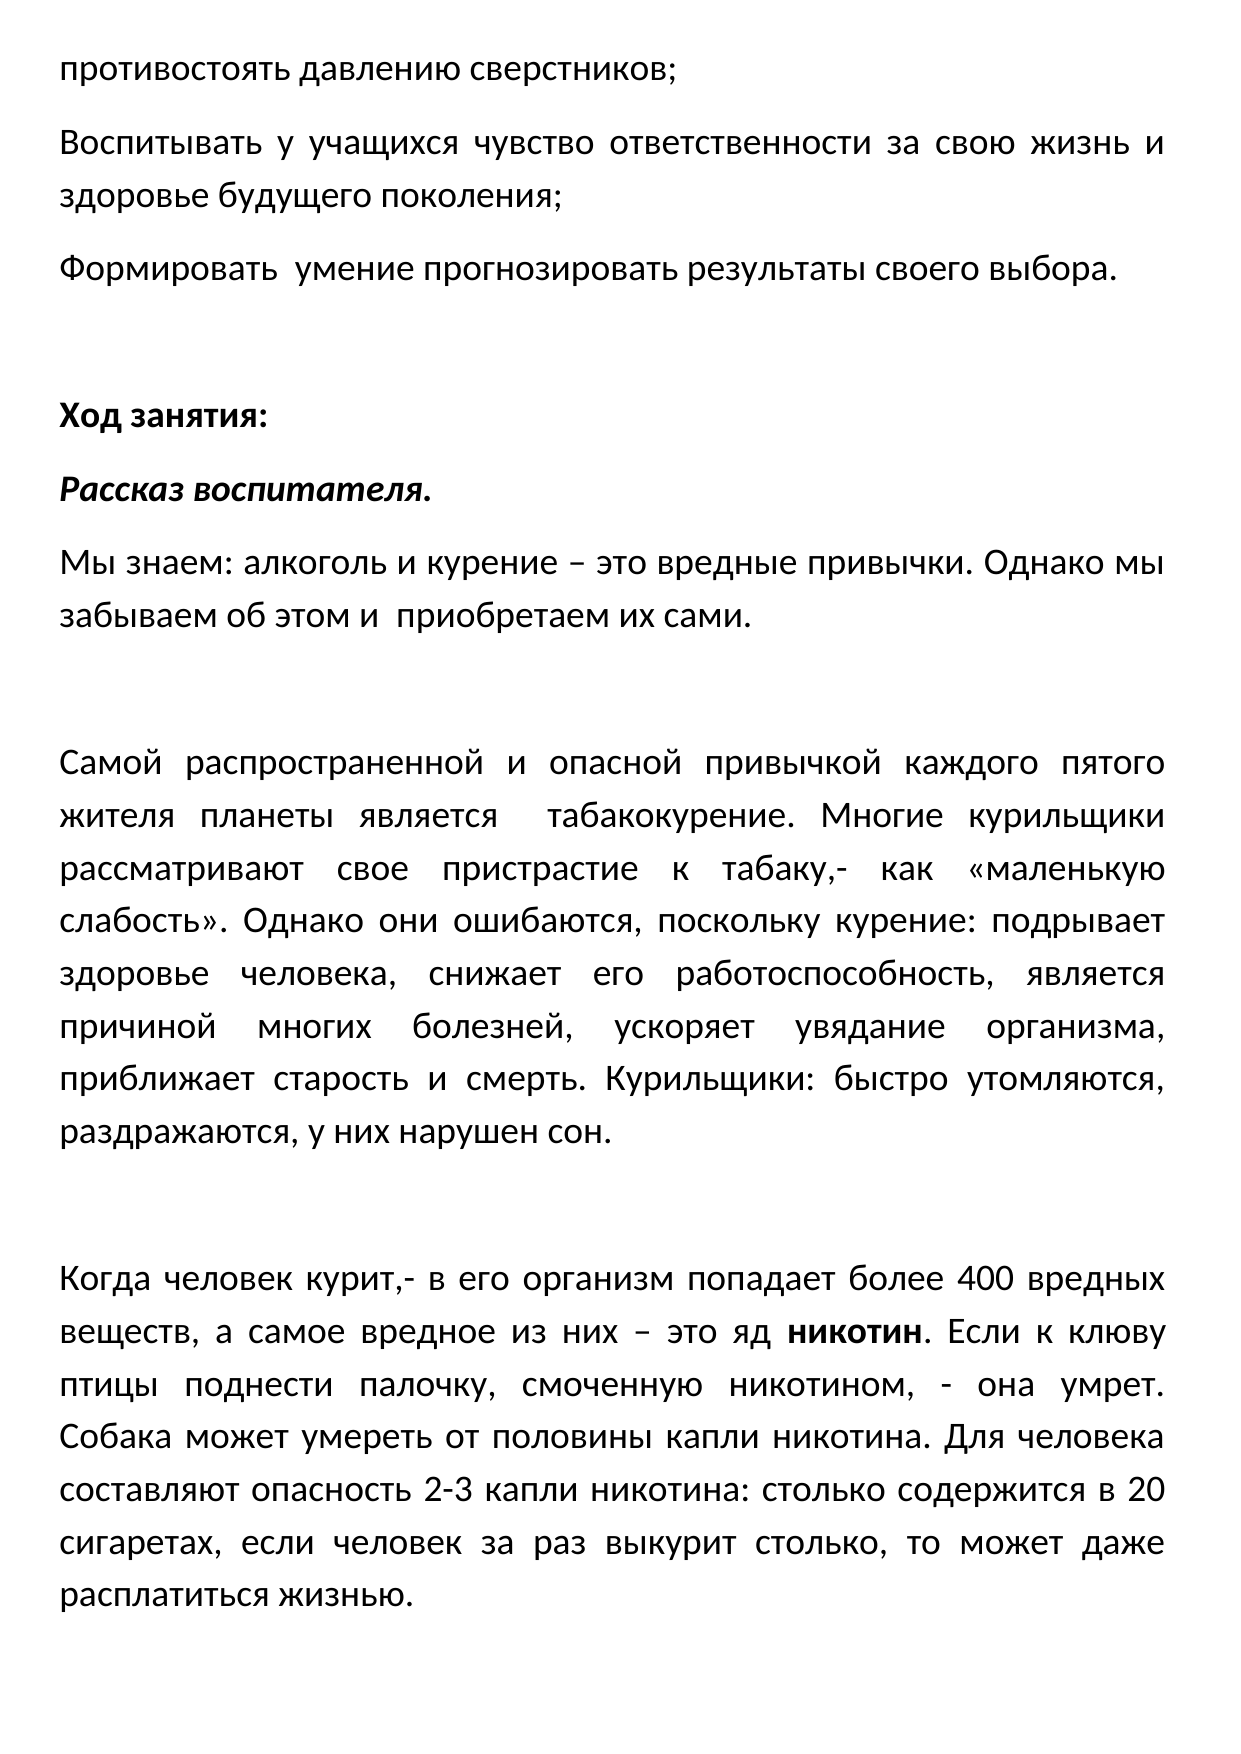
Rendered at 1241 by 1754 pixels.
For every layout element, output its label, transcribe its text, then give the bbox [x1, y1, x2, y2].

text противостоять давлению сверстников; [59, 44, 1167, 90]
text Самой распространенной и опасной привычкой каждого пятого жителя планеты является табакокурение. Многие курильщики рассматривают свое пристрастие к табаку,- как «маленькую слабость». Однако они ошибаются, поскольку курение: подрывает здоровье человека, снижает его работоспособность, является причиной многих болезней, ускоряет увядание организма, приближает старость и смерть. Курильщики: быстро утомляются, раздражаются, у них нарушен сон. [59, 738, 1167, 1153]
text Воспитывать у учащихся чувство ответственности за свою жизнь и здоровье будущего поколения; [59, 118, 1167, 216]
text Мы знаем: алкоголь и курение – это вредные привычки. Однако мы забываем об этом и приобретаем их сами. [59, 538, 1167, 637]
text Когда человек курит,- в его организм попадает более 400 вредных веществ, а самое вредное из них – это яд никотин. Если к клюву птицы поднести палочку, смоченную никотином, - она умрет. Собака может умереть от половины капли никотина. Для человека составляют опасность 2-3 капли никотина: столько содержится в 20 сигаретах, если человек за раз выкурит столько, то может даже расплатиться жизнью. [59, 1254, 1167, 1616]
text Ход занятия: [59, 391, 1167, 437]
text Формировать умение прогнозировать результаты своего выбора. [59, 244, 1167, 290]
text Рассказ воспитателя. [59, 465, 1167, 511]
